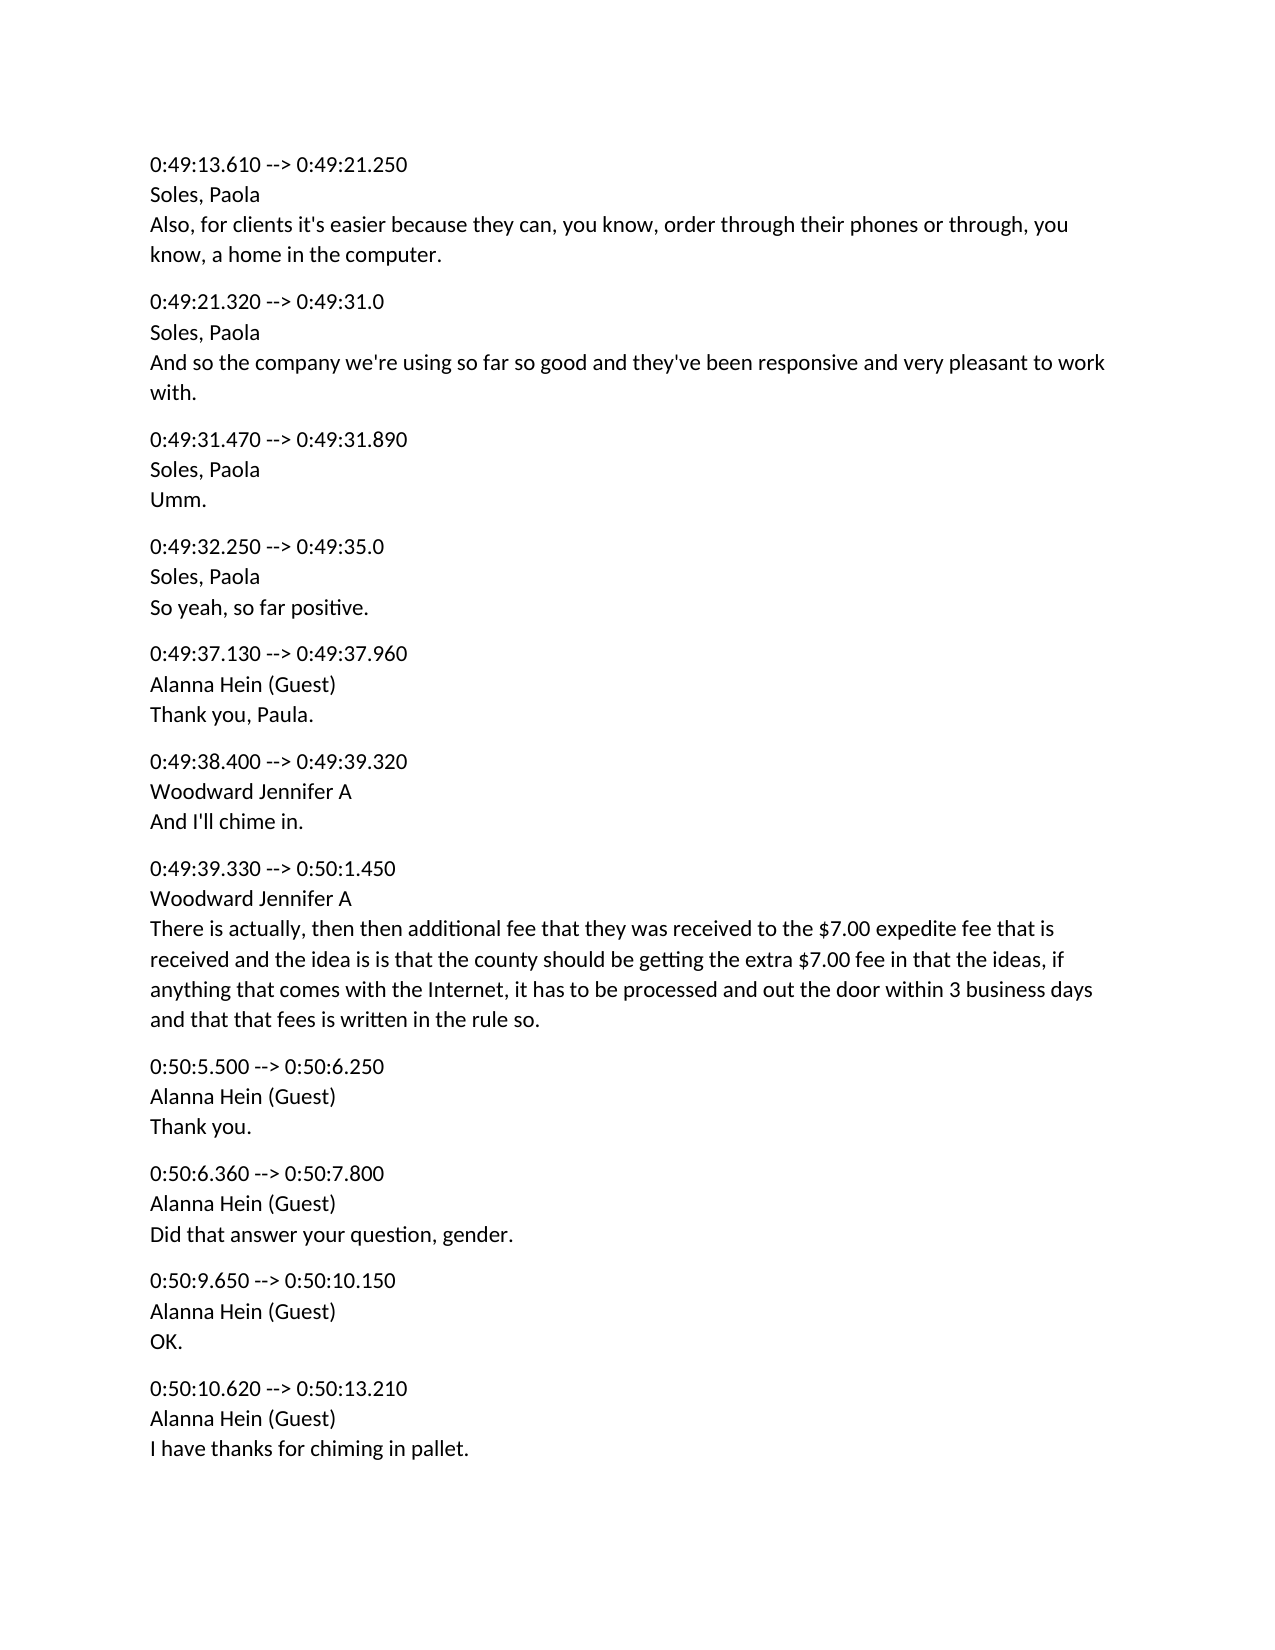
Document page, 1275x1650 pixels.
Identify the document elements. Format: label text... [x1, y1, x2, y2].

text 0:49:32.250 --> 0:49:35.0 Soles, Paola So yeah, so far positive. [150, 532, 1125, 621]
text 0:49:38.400 --> 0:49:39.320 Woodward Jennifer A And I'll chime in. [150, 747, 1125, 835]
text 0:49:31.470 --> 0:49:31.890 Soles, Paola Umm. [150, 425, 1125, 513]
text 0:49:39.330 --> 0:50:1.450 Woodward Jennifer A There is actually, then then additional fee that they was received to the $7.00 expedite fee that is received and the idea is is that the county should be getting the extra $7.00 fee in that the ideas, if anything that comes with the Internet, it has to be processed and out the door within 3 business days and that that fees is written in the rule so. [150, 854, 1125, 1033]
text 0:50:9.650 --> 0:50:10.150 Alanna Hein (Guest) OK. [150, 1267, 1125, 1355]
text 0:50:10.620 --> 0:50:13.210 Alanna Hein (Guest) I have thanks for chiming in pallet. [150, 1374, 1125, 1462]
text 0:49:37.130 --> 0:49:37.960 Alanna Hein (Guest) Thank you, Paula. [150, 639, 1125, 728]
text 0:49:13.610 --> 0:49:21.250 Soles, Paola Also, for clients it's easier because they can, you know, order through their phones or through, you know, a home in the computer. [150, 150, 1125, 269]
text 0:50:5.500 --> 0:50:6.250 Alanna Hein (Guest) Thank you. [150, 1052, 1125, 1141]
text 0:49:21.320 --> 0:49:31.0 Soles, Paola And so the company we're using so far so good and they've been responsive and very pleasant to work with. [150, 287, 1125, 406]
text 0:50:6.360 --> 0:50:7.800 Alanna Hein (Guest) Did that answer your question, gender. [150, 1159, 1125, 1248]
